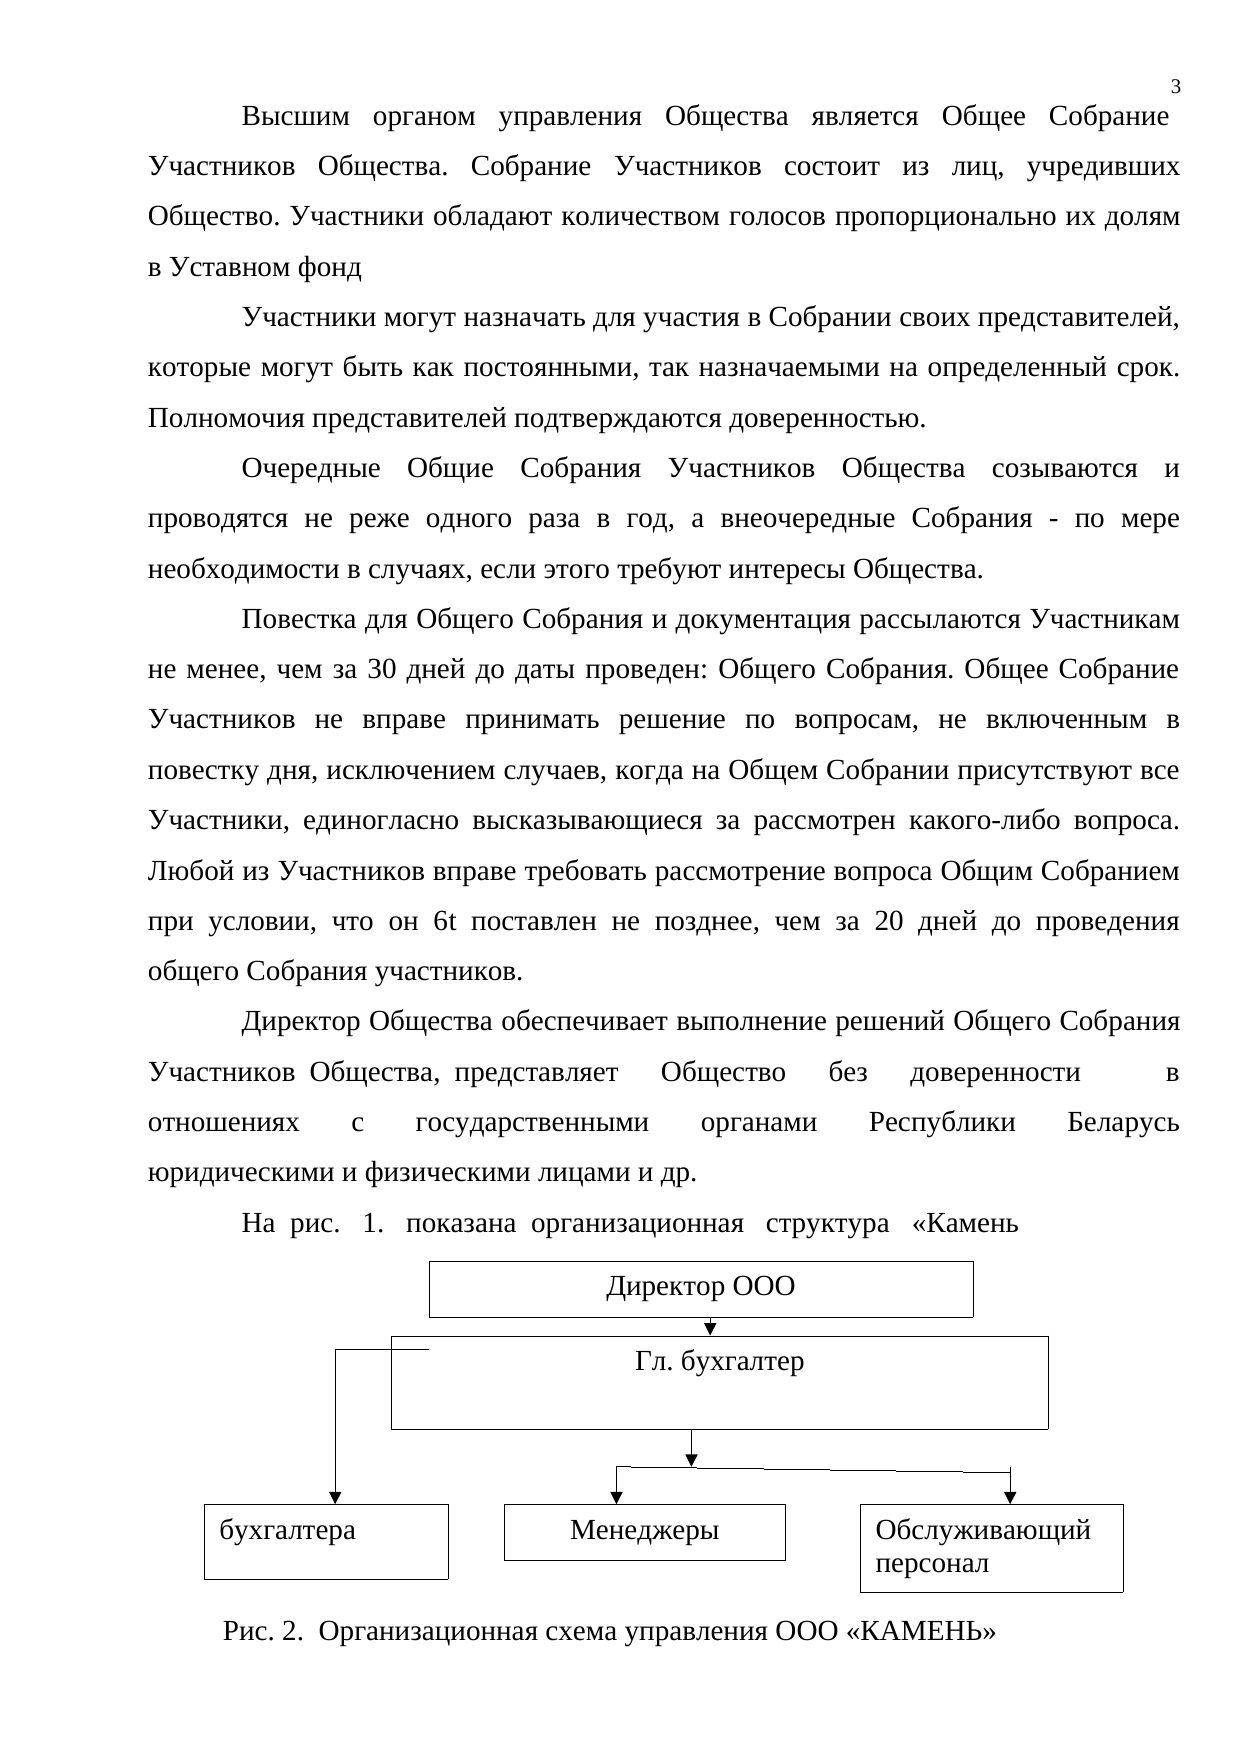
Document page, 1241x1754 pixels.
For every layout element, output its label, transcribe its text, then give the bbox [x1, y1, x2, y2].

text На рис. 1. показана организационная структура «Камень [148, 1205, 1181, 1238]
text Участники могут назначать для участия в Собрании своих представителей, которые могут быть как постоянными, так назначаемыми на определенный срок. Полномочия представителей подтверждаются доверенностью. [148, 299, 1181, 433]
text Высшим органом управления Общества является Общее Собрание Участников Общества. Собрание Участников состоит из лиц, учредивших Общество. Участники обладают количеством голосов пропорционально их долям в Уставном фонд [148, 98, 1181, 282]
text Рис. 2. Организационная схема управления ООО «КАМЕНЬ» [148, 1613, 1181, 1646]
text Директор Общества обеспечивает выполнение решений Общего Собрания Участников Общества, представляет Общество без доверенности в отношениях с государственными органами Республики Беларусь юридическими и физическими лицами и др. [148, 1003, 1181, 1188]
text Очередные Общие Собрания Участников Общества созываются и проводятся не реже одного раза в год, а внеочередные Собрания - по мере необходимости в случаях, если этого требуют интересы Общества. [148, 450, 1181, 584]
text Повестка для Общего Собрания и документация рассылаются Участникам не менее, чем за 30 дней до даты проведен: Общего Собрания. Общее Собрание Участников не вправе принимать решение по вопросам, не включенным в повестку дня, исключением случаев, когда на Общем Собрании присутствуют все Участники, единогласно высказывающиеся за рассмотрен какого-либо вопроса. Любой из Участников вправе требовать рассмотрение вопроса Общим Собранием при условии, что он 6t поставлен не позднее, чем за 20 дней до проведения общего Собрания участников. [148, 601, 1181, 987]
